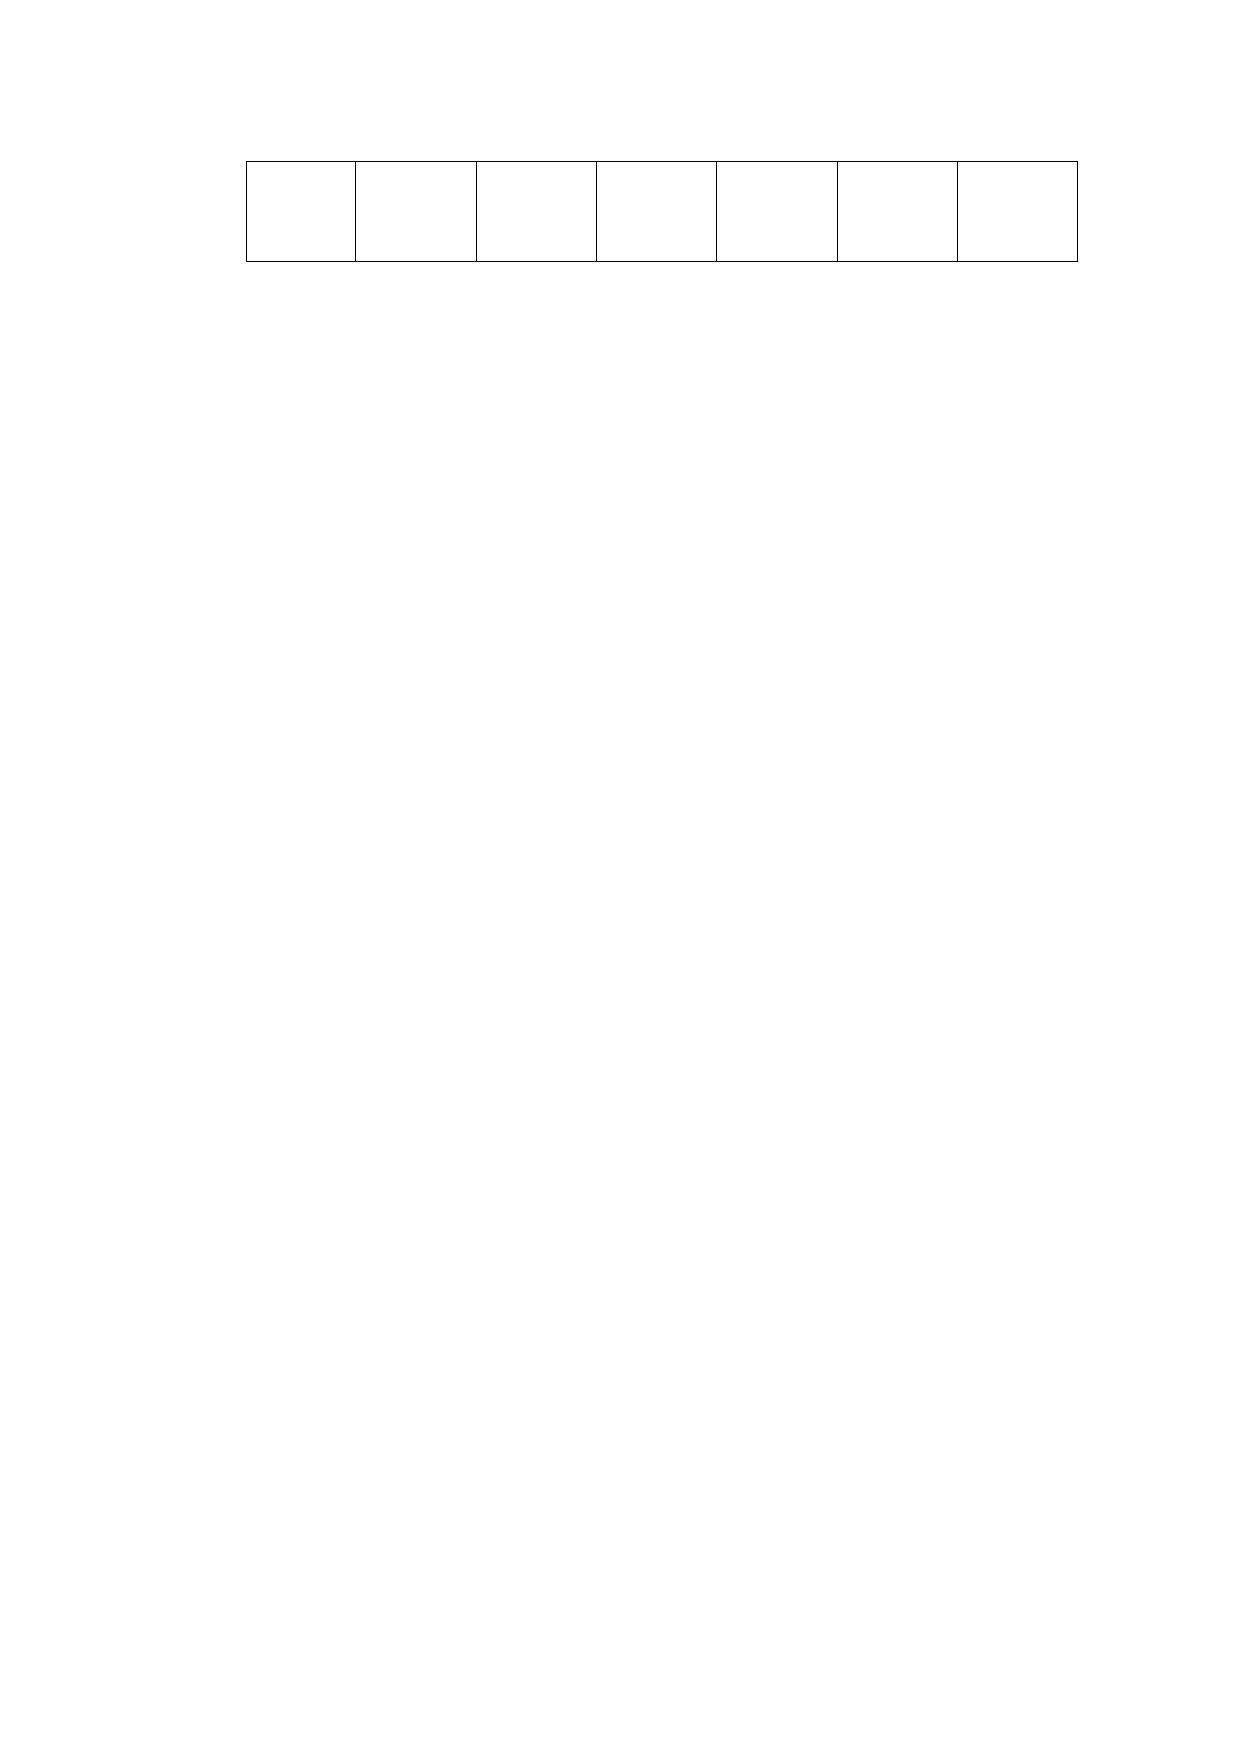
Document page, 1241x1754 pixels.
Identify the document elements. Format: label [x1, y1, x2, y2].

table_cell [717, 162, 837, 261]
table_cell [356, 162, 476, 261]
table_cell [958, 162, 1077, 261]
table_cell [597, 162, 716, 261]
table_cell [477, 162, 596, 261]
table_cell [838, 162, 957, 261]
